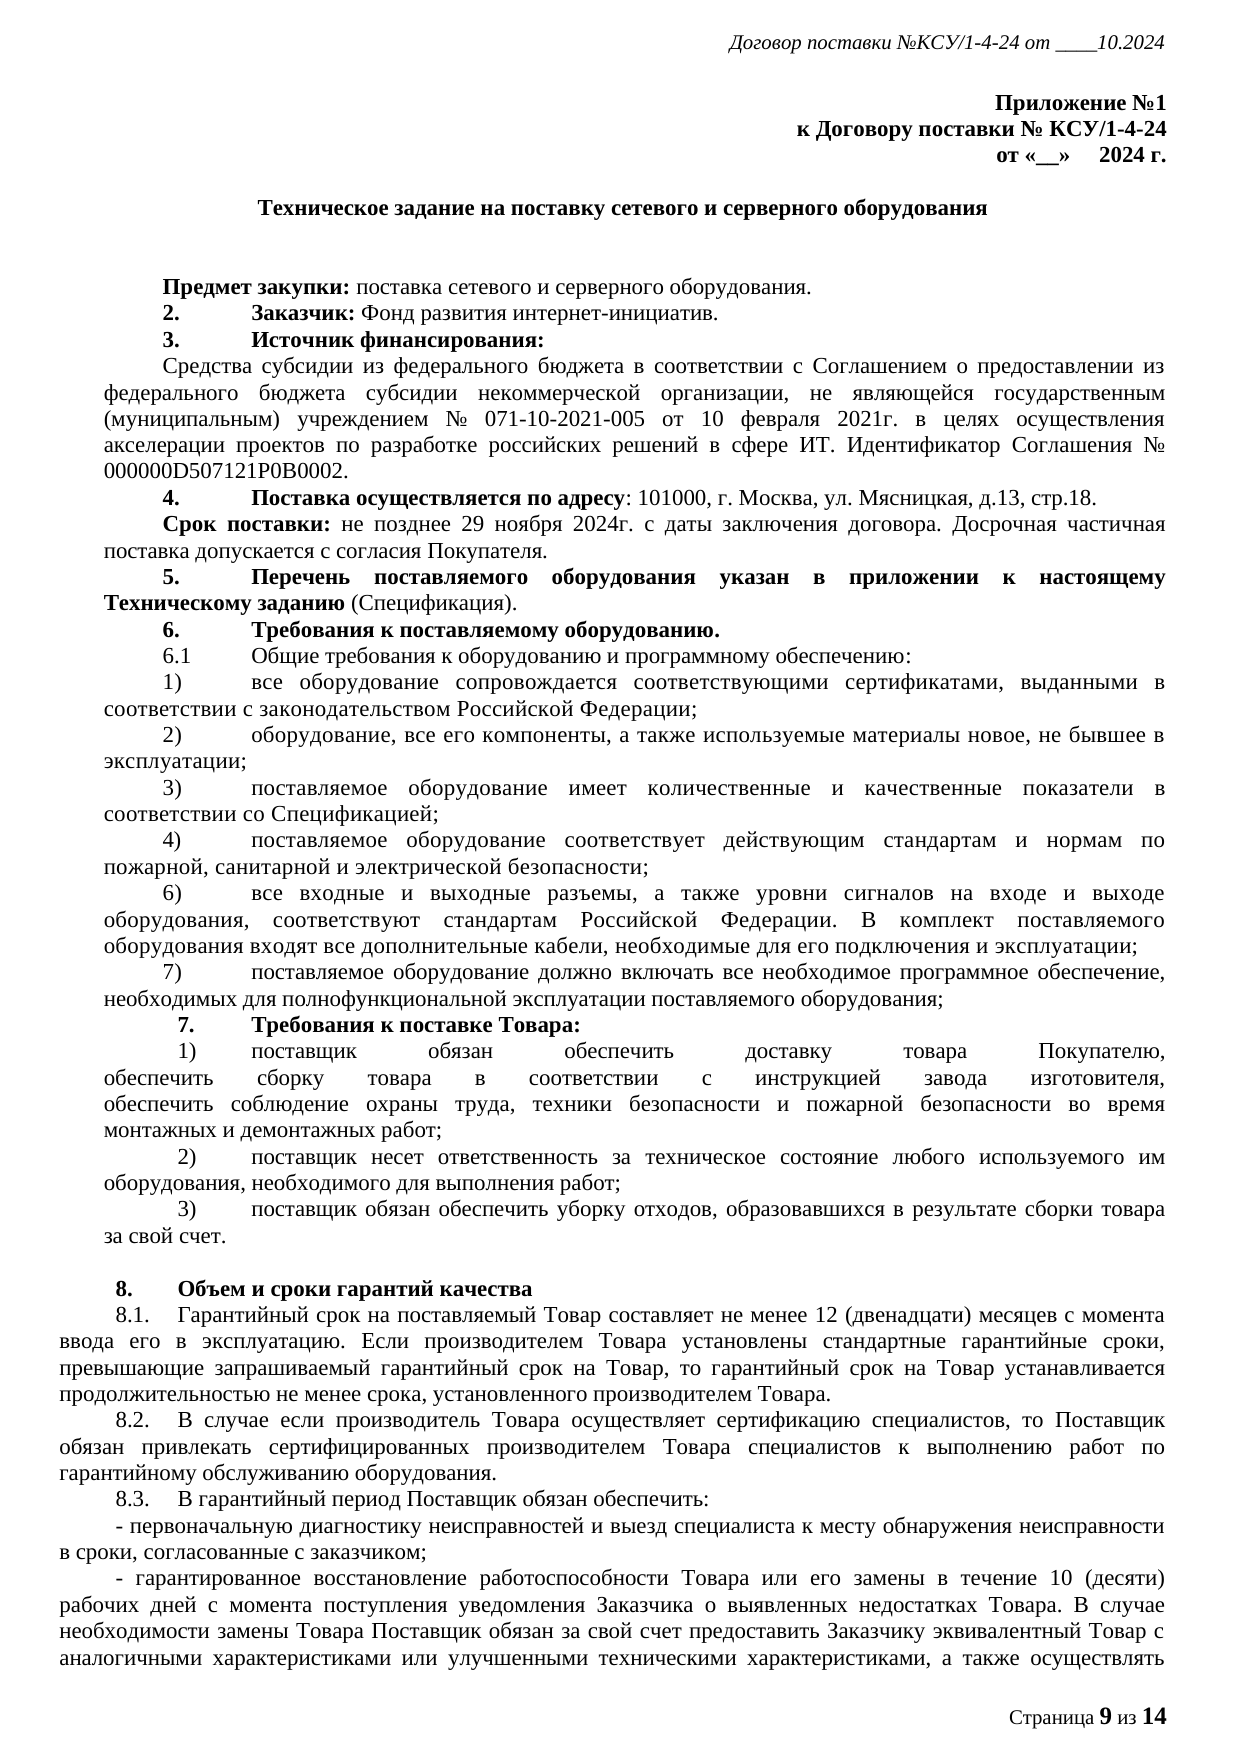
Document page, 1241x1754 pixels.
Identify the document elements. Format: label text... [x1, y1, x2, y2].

text 6.1 Общие требования к оборудованию и программному обеспечению: [103, 642, 1167, 668]
text - первоначальную диагностику неисправностей и выезд специалиста к месту обнаружения неисправности в сроки, согласованные с заказчиком; [59, 1512, 1167, 1564]
text 4) поставляемое оборудование соответствует действующим стандартам и нормам по пожарной, санитарной и электрической безопасности; [103, 827, 1167, 879]
text 2) оборудование, все его компоненты, а также используемые материалы новое, не бывшее в эксплуатации; [103, 721, 1167, 774]
text 7. Требования к поставке Товара: [103, 1011, 1167, 1037]
text Приложение №1 [103, 89, 1167, 115]
text 1) все оборудование сопровождается соответствующими сертификатами, выданными в соответствии с законодательством Российской Федерации; [103, 668, 1167, 721]
text 1) поставщик обязан обеспечить доставку товара Покупателю, обеспечить сборку товара в соответствии с инструкцией завода изготовителя, обеспечить соблюдение охраны труда, техники безопасности и пожарной безопасности во время монтажных и демонтажных работ; [103, 1037, 1167, 1143]
text 3. Источник финансирования: [103, 326, 1167, 352]
text 4. Поставка осуществляется по адресу: 101000, г. Москва, ул. Мясницкая, д.13, стр.18. [103, 484, 1167, 510]
text 5. Перечень поставляемого оборудования указан в приложении к настоящему Техническому заданию (Спецификация). [103, 563, 1167, 616]
text 8.1. Гарантийный срок на поставляемый Товар составляет не менее 12 (двенадцати) месяцев с момента ввода его в эксплуатацию. Если производителем Товара установлены стандартные гарантийные сроки, превышающие запрашиваемый гарантийный срок на Товар, то гарантийный срок на Товар устанавливается продолжительностью не менее срока, установленного производителем Товара. [59, 1301, 1167, 1406]
text 8.3. В гарантийный период Поставщик обязан обеспечить: [59, 1485, 1167, 1512]
text 8.2. В случае если производитель Товара осуществляет сертификацию специалистов, то Поставщик обязан привлекать сертифицированных производителем Товара специалистов к выполнению работ по гарантийному обслуживанию оборудования. [59, 1406, 1167, 1485]
text Средства субсидии из федерального бюджета в соответствии с Соглашением о предоставлении из федерального бюджета субсидии некоммерческой организации, не являющейся государственным (муниципальным) учреждением № 071-10-2021-005 от 10 февраля 2021г. в целях осуществления акселерации проектов по разработке российских решений в сфере ИТ. Идентификатор Соглашения № 000000D507121P0B0002. [103, 352, 1167, 484]
text 2) поставщик несет ответственность за техническое состояние любого используемого им оборудования, необходимого для выполнения работ; [103, 1143, 1167, 1196]
text 2. Заказчик: Фонд развития интернет-инициатив. [103, 299, 1167, 326]
text 3) поставщик обязан обеспечить уборку отходов, образовавшихся в результате сборки товара за свой счет. [103, 1196, 1167, 1248]
text от «__» 2024 г. [103, 141, 1167, 168]
text 7) поставляемое оборудование должно включать все необходимое программное обеспечение, необходимых для полнофункциональной эксплуатации поставляемого оборудования; [103, 958, 1167, 1011]
text 3) поставляемое оборудование имеет количественные и качественные показатели в соответствии со Спецификацией; [103, 774, 1167, 827]
text к Договору поставки № КСУ/1-4-24 [103, 115, 1167, 141]
text Техническое задание на поставку сетевого и серверного оборудования [103, 194, 1167, 220]
text 8. Объем и сроки гарантий качества [59, 1274, 1167, 1301]
text Предмет закупки: поставка сетевого и серверного оборудования. [103, 273, 1167, 299]
text Срок поставки: не позднее 29 ноября 2024г. с даты заключения договора. Досрочная частичная поставка допускается с согласия Покупателя. [103, 510, 1167, 563]
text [59, 1564, 1167, 1670]
text 6) все входные и выходные разъемы, а также уровни сигналов на входе и выходе оборудования, соответствуют стандартам Российской Федерации. В комплект поставляемого оборудования входят все дополнительные кабели, необходимые для его подключения и эксплуатации; [103, 879, 1167, 958]
text 6. Требования к поставляемому оборудованию. [103, 616, 1167, 642]
